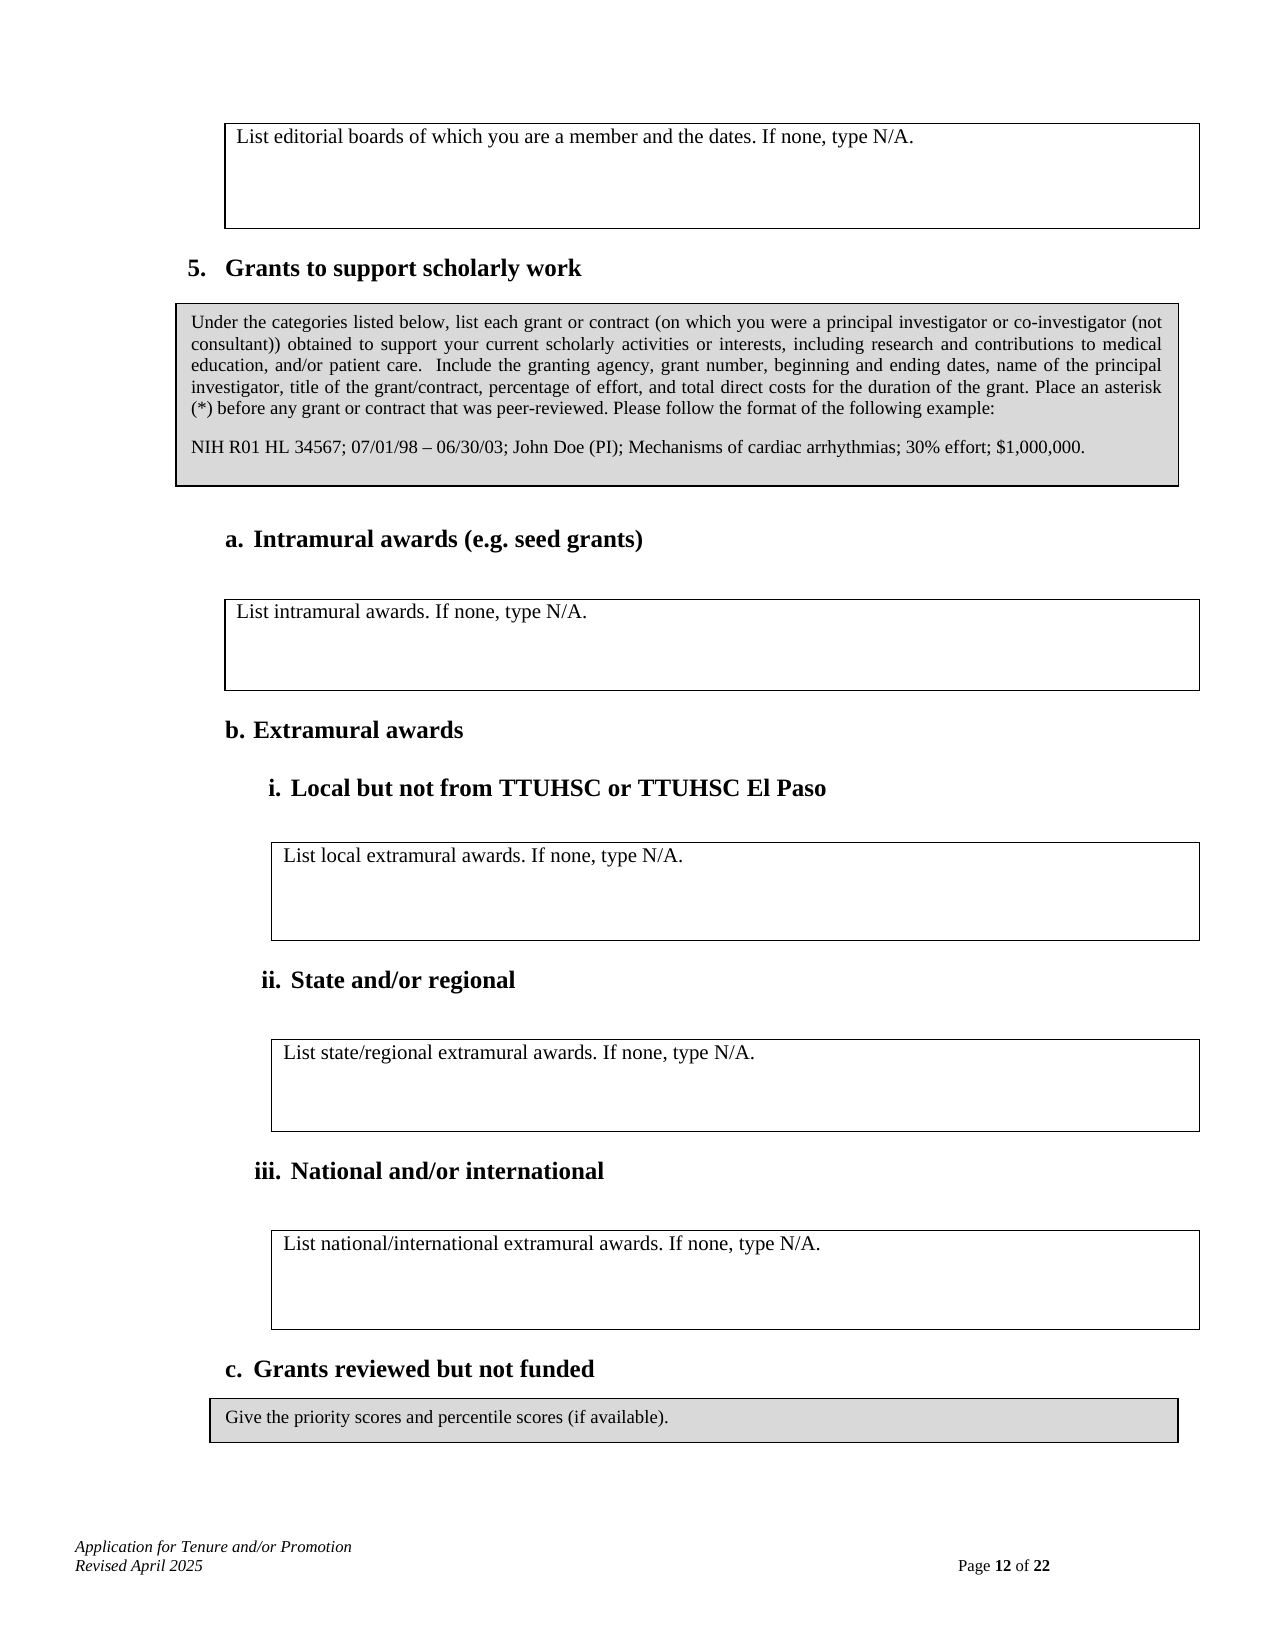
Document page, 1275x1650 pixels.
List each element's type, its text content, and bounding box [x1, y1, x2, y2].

list Grants reviewed but not funded [225, 1354, 1200, 1383]
list Extramural awards [225, 715, 1200, 744]
list Grants to support scholarly work [187, 253, 1200, 282]
list Local but not from TTUHSC or TTUHSC El Paso [281, 773, 1200, 802]
list State and/or regional [281, 965, 1200, 993]
list National and/or international [281, 1156, 1200, 1184]
list Intramural awards (e.g. seed grants) [225, 524, 1200, 553]
